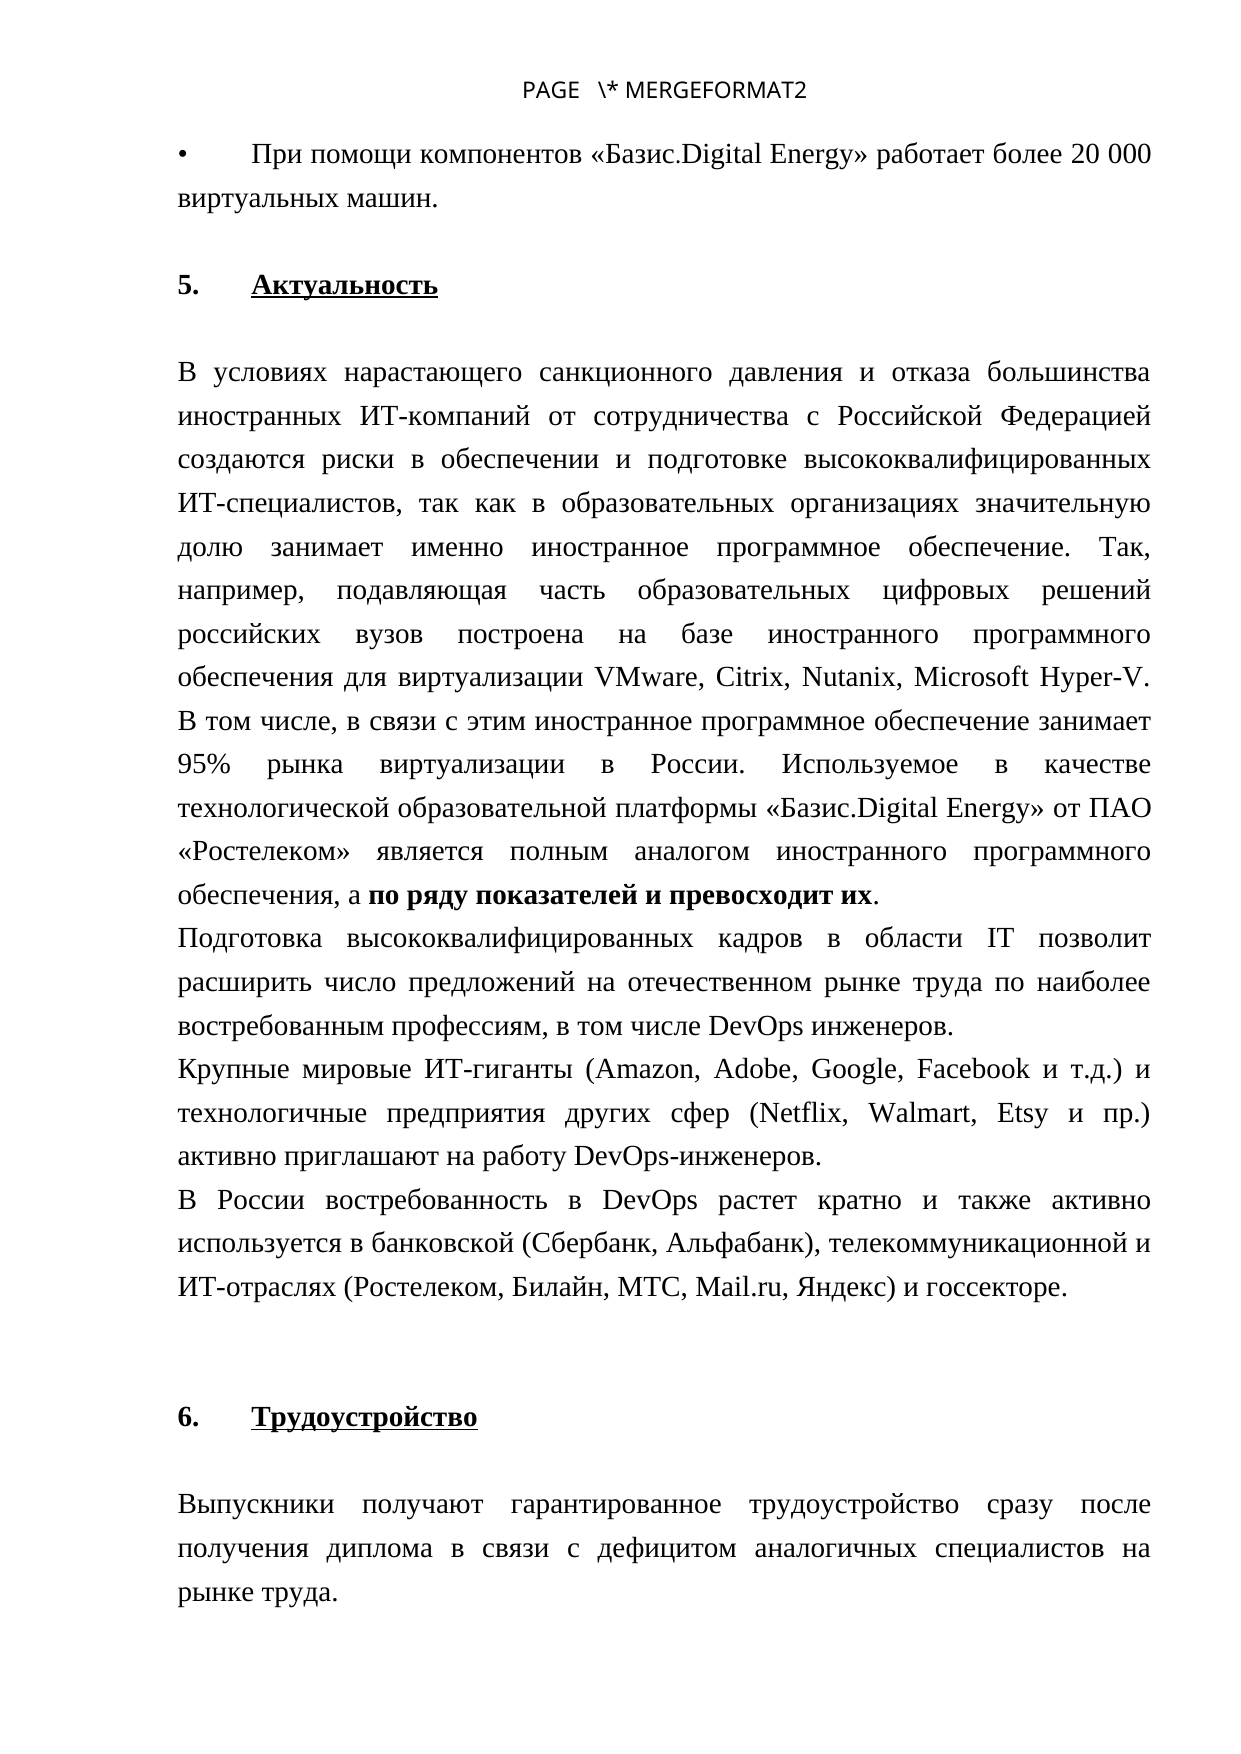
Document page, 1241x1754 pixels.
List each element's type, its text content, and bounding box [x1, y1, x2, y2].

list Крупные мировые ИТ-гиганты (Amazon, Adobe, Google, Facebook и т.д.) и технологичные предприятия других сфер (Netflix, Walmart, Etsy и пр.) активно приглашают на работу DevOps-инженеров. [177, 1051, 1152, 1172]
list В России востребованность в DevOps растет кратно и также активно используется в банковской (Сбербанк, Альфабанк), телекоммуникационной и ИТ-отраслях (Ростелеком, Билайн, МТС, Mail.ru, Яндекс) и госсекторе. [177, 1182, 1152, 1302]
list В условиях нарастающего санкционного давления и отказа большинства иностранных ИТ-компаний от сотрудничества с Российской Федерацией создаются риски в обеспечении и подготовке высококвалифицированных ИТ-специалистов, так как в образовательных организациях значительную долю занимает именно иностранное программное обеспечение. Так, например, подавляющая часть образовательных цифровых решений российских вузов построена на базе иностранного программного обеспечения для виртуализации VMware, Citrix, Nutanix, Microsoft Hyper-V. В том числе, в связи с этим иностранное программное обеспечение занимает 95% рынка виртуализации в России. Используемое в качестве технологической образовательной платформы «Базис.Digital Energy» от ПАО «Ростелеком» является полным аналогом иностранного программного обеспечения, а по ряду показателей и превосходит их. [177, 354, 1152, 911]
list • При помощи компонентов «Базис.Digital Energy» работает более 20 000 виртуальных машин. [177, 136, 1152, 214]
list Трудоустройство [177, 1399, 1152, 1433]
list Актуальность [177, 267, 1152, 301]
list Подготовка высококвалифицированных кадров в области IT позволит расширить число предложений на отечественном рынке труда по наиболее востребованным профессиям, в том числе DevOps инженеров. [177, 921, 1152, 1041]
list Выпускники получают гарантированное трудоустройство сразу после получения диплома в связи с дефицитом аналогичных специалистов на рынке труда. [177, 1487, 1152, 1607]
